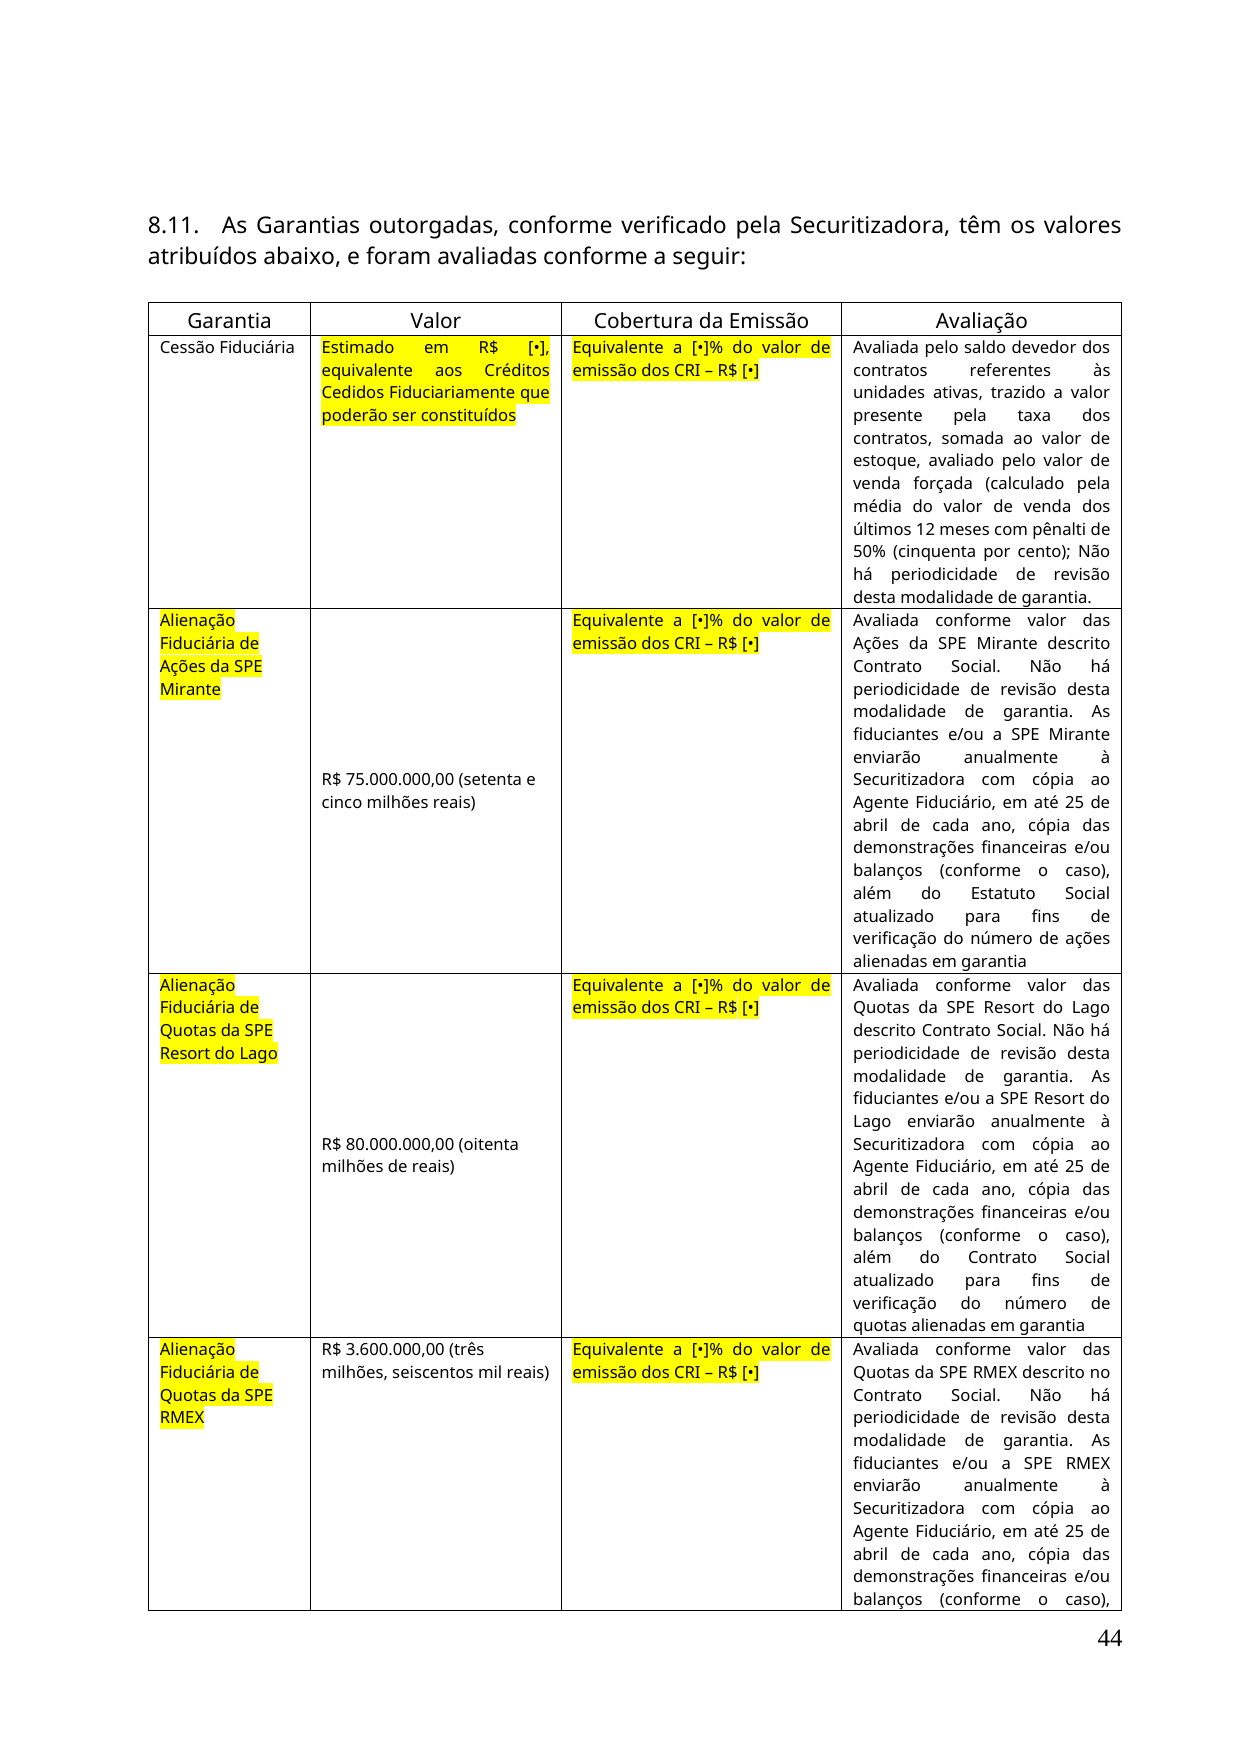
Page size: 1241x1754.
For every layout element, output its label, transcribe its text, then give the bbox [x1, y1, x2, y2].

table_cell Alienação Fiduciária de Quotas da SPE Resort do Lago [149, 974, 310, 1337]
table_cell Equivalente a [•]% do valor de emissão dos CRI – R$ [•] [562, 609, 841, 972]
table_cell Cessão Fiduciária [149, 336, 310, 608]
list As Garantias outorgadas, conforme verificado pela Securitizadora, têm os valores atribuídos abaixo, e foram avaliadas conforme a seguir: [148, 208, 1122, 271]
table_header Cobertura da Emissão [562, 303, 841, 334]
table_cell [562, 1338, 841, 1610]
table_header Valor [311, 303, 561, 334]
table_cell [149, 1338, 310, 1610]
table_cell Avaliada pelo saldo devedor dos contratos referentes às unidades ativas, trazido a valor presente pela taxa dos contratos, somada ao valor de estoque, avaliado pelo valor de venda forçada (calculado pela média do valor de venda dos últimos 12 meses com pênalti de 50% (cinquenta por cento); Não há periodicidade de revisão desta modalidade de garantia. [842, 336, 1121, 608]
table_cell Equivalente a [•]% do valor de emissão dos CRI – R$ [•] [562, 974, 841, 1337]
table_cell Equivalente a [•]% do valor de emissão dos CRI – R$ [•] [562, 336, 841, 608]
table_cell Avaliada conforme valor das Quotas da SPE Resort do Lago descrito Contrato Social. Não há periodicidade de revisão desta modalidade de garantia. As fiduciantes e/ou a SPE Resort do Lago enviarão anualmente à Securitizadora com cópia ao Agente Fiduciário, em até 25 de abril de cada ano, cópia das demonstrações financeiras e/ou balanços (conforme o caso), além do Contrato Social atualizado para fins de verificação do número de quotas alienadas em garantia [842, 974, 1121, 1337]
table_header Garantia [149, 303, 310, 334]
table_cell Alienação Fiduciária de Ações da SPE Mirante [149, 609, 310, 972]
table_cell R$ 80.000.000,00 (oitenta milhões de reais) [311, 974, 561, 1337]
table_cell Estimado em R$ [•], equivalente aos Créditos Cedidos Fiduciariamente que poderão ser constituídos [311, 336, 561, 608]
table_cell Avaliada conforme valor das Ações da SPE Mirante descrito Contrato Social. Não há periodicidade de revisão desta modalidade de garantia. As fiduciantes e/ou a SPE Mirante enviarão anualmente à Securitizadora com cópia ao Agente Fiduciário, em até 25 de abril de cada ano, cópia das demonstrações financeiras e/ou balanços (conforme o caso), além do Estatuto Social atualizado para fins de verificação do número de ações alienadas em garantia [842, 609, 1121, 972]
table_header Avaliação [842, 303, 1121, 334]
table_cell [842, 1338, 1121, 1610]
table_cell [311, 1338, 561, 1610]
table_cell R$ 75.000.000,00 (setenta e cinco milhões reais) [311, 609, 561, 972]
